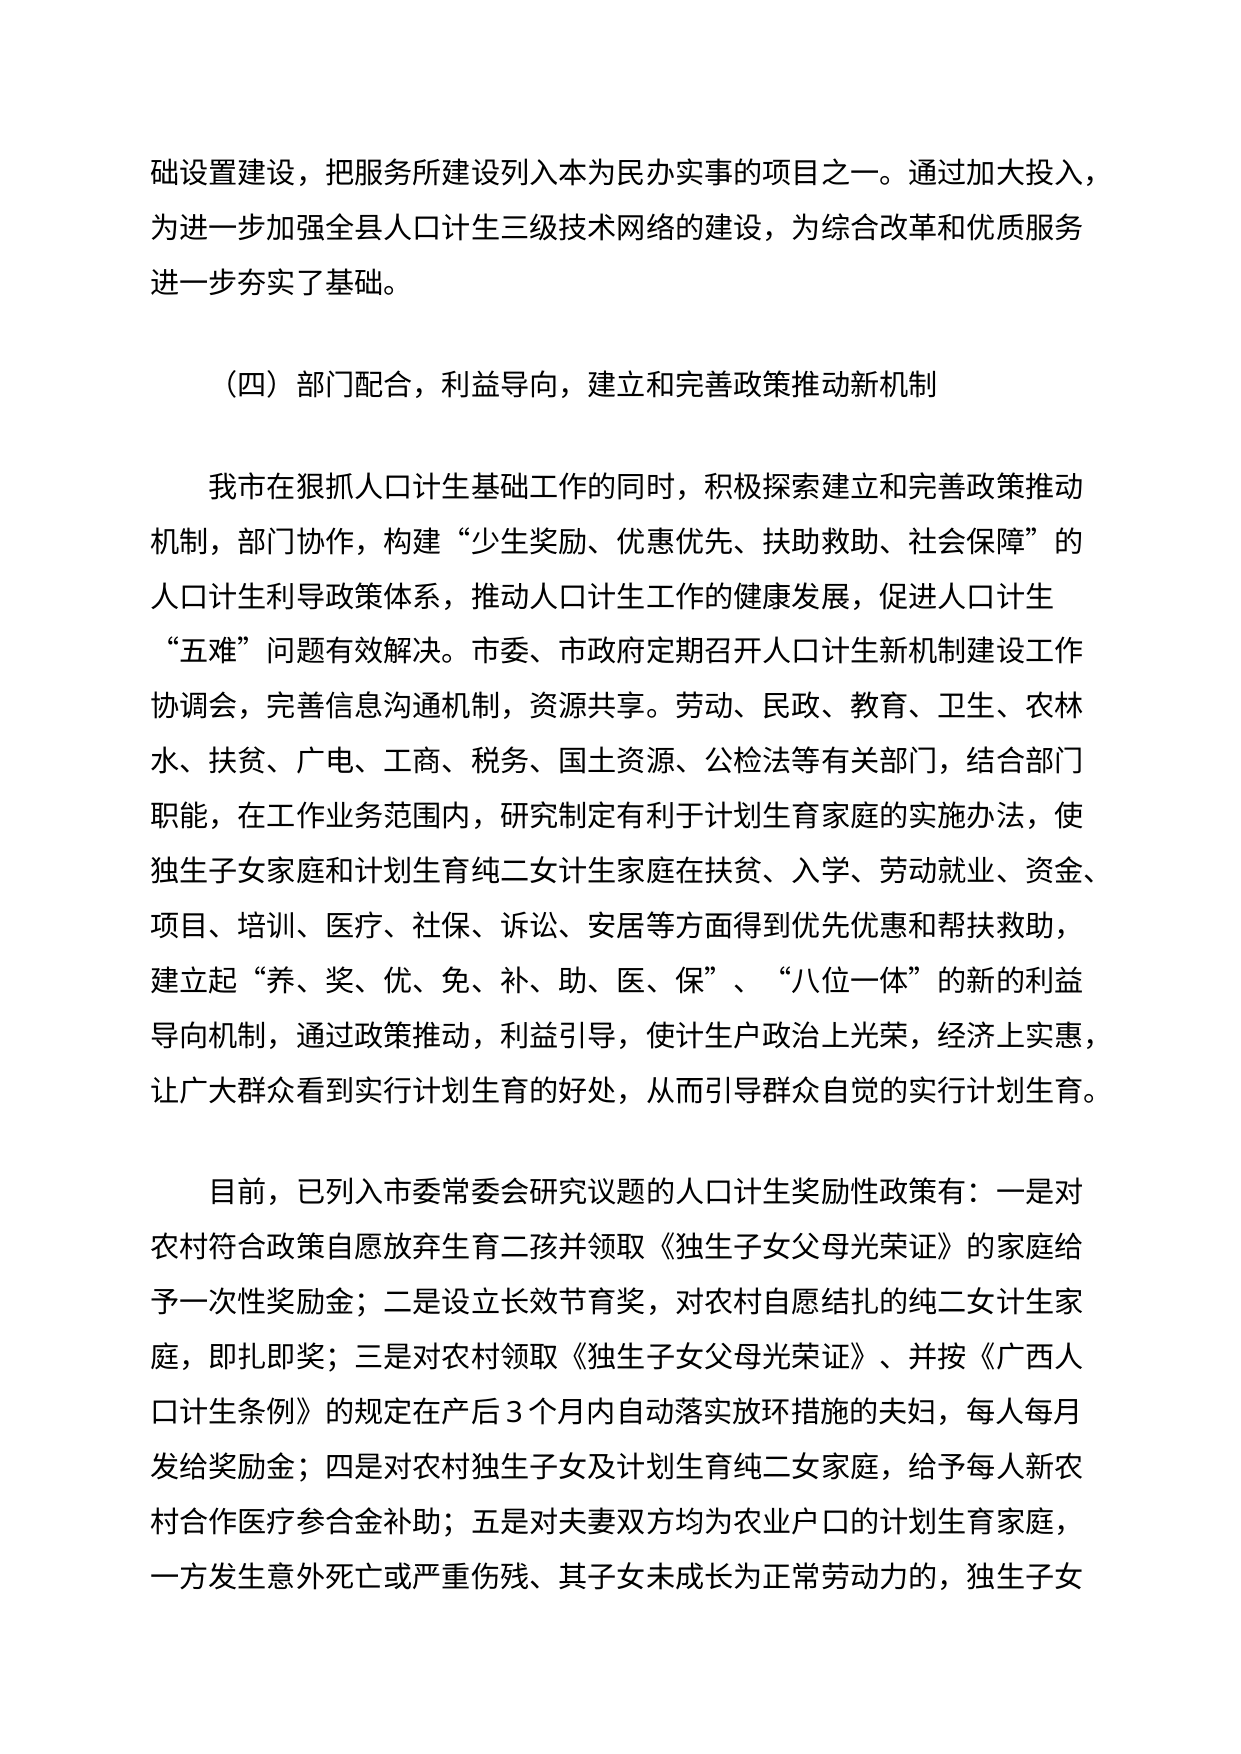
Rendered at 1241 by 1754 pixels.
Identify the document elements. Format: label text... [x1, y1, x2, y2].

text 我市在狠抓人口计生基础工作的同时，积极探索建立和完善政策推动机制，部门协作，构建“少生奖励、优惠优先、扶助救助、社会保障”的人口计生利导政策体系，推动人口计生工作的健康发展，促进人口计生“五难”问题有效解决。市委、市政府定期召开人口计生新机制建设工作协调会，完善信息沟通机制，资源共享。劳动、民政、教育、卫生、农林水、扶贫、广电、工商、税务、国土资源、公检法等有关部门，结合部门职能，在工作业务范围内，研究制定有利于计划生育家庭的实施办法，使独生子女家庭和计划生育纯二女计生家庭在扶贫、入学、劳动就业、资金、项目、培训、医疗、社保、诉讼、安居等方面得到优先优惠和帮扶救助，建立起“养、奖、优、免、补、助、医、保”、“八位一体”的新的利益导向机制，通过政策推动，利益引导，使计生户政治上光荣，经济上实惠，让广大群众看到实行计划生育的好处，从而引导群众自觉的实行计划生育。 [150, 463, 1090, 1109]
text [150, 1169, 1090, 1596]
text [150, 150, 1090, 302]
text （四）部门配合，利益导向，建立和完善政策推动新机制 [150, 362, 1090, 404]
